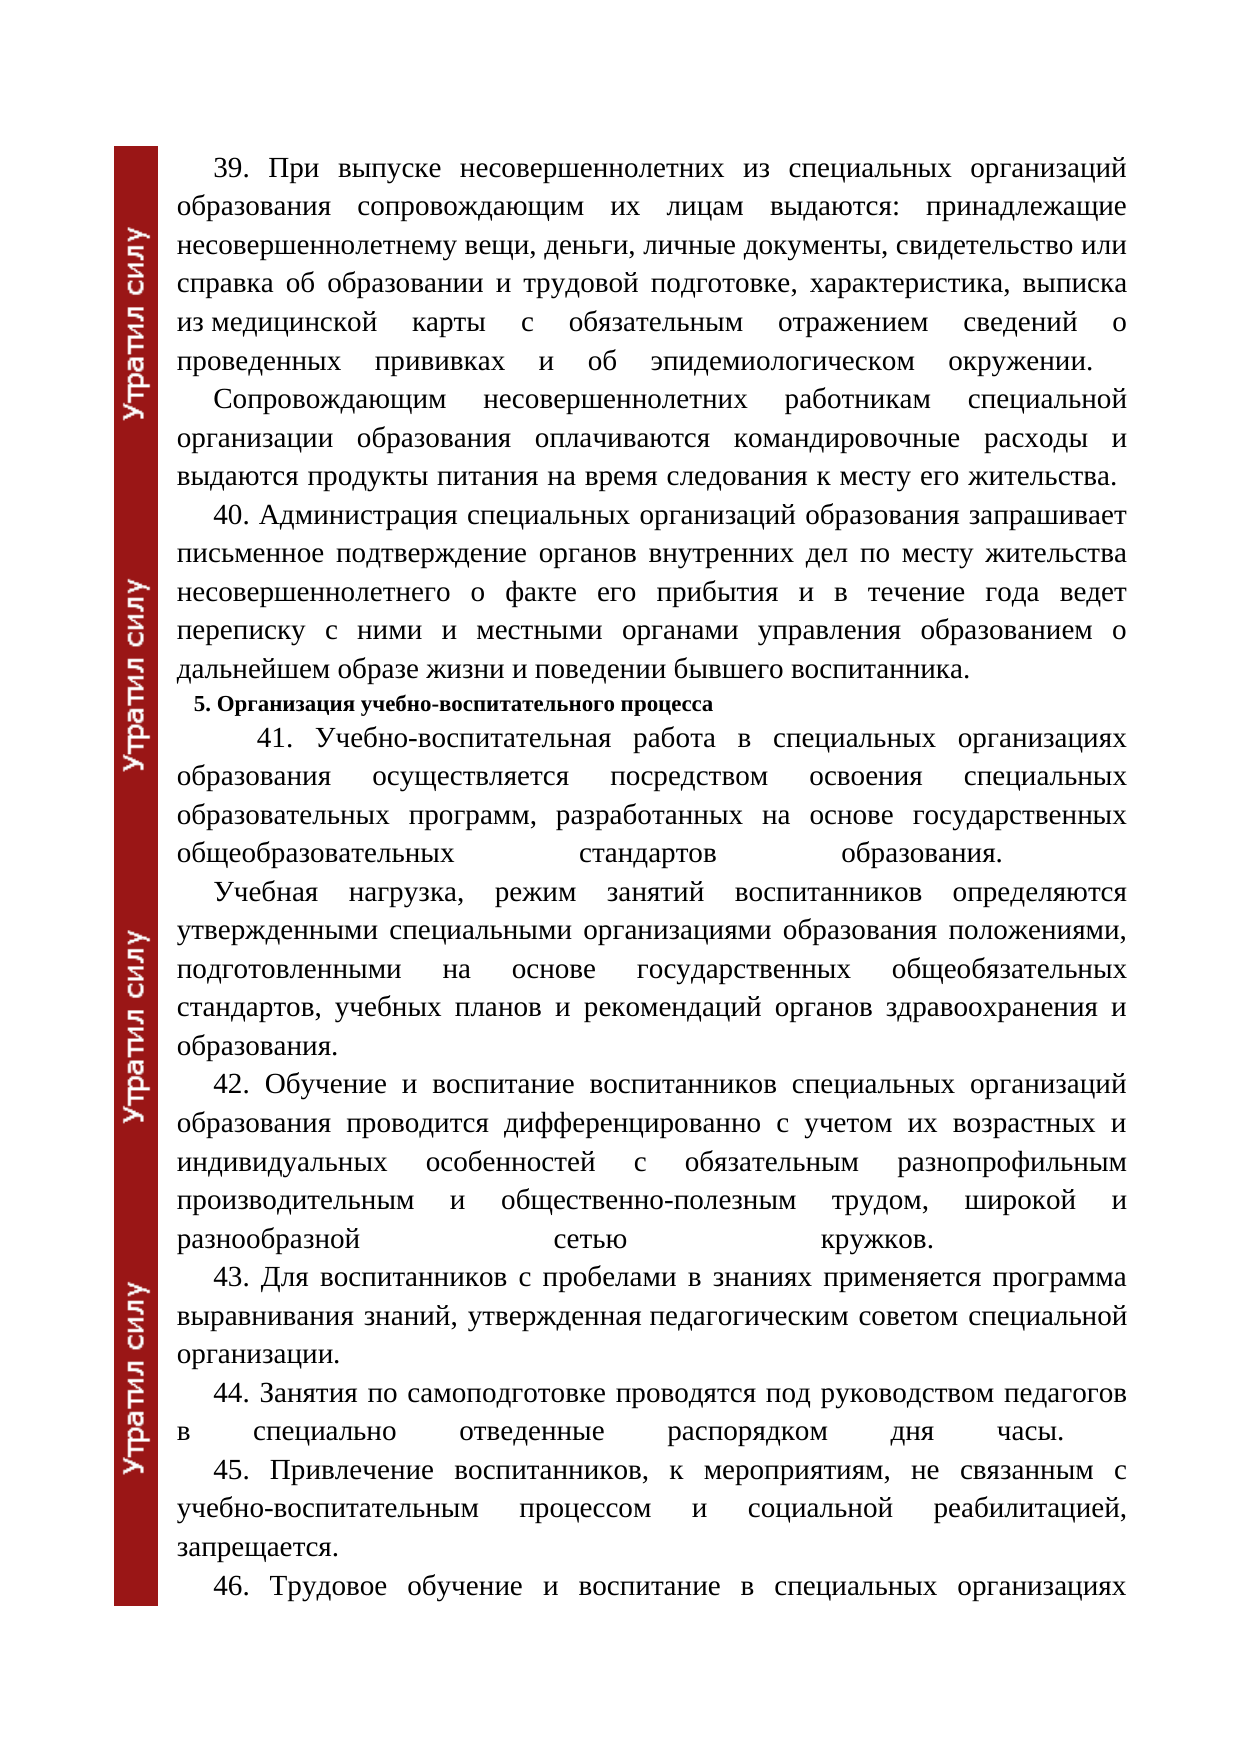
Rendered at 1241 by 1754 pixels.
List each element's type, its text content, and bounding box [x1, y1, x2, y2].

picture [114, 1601, 158, 1606]
text 5. Организация учебно-воспитательного процесса [112, 689, 1128, 716]
picture [114, 684, 158, 689]
picture [114, 716, 158, 720]
picture [114, 146, 158, 150]
